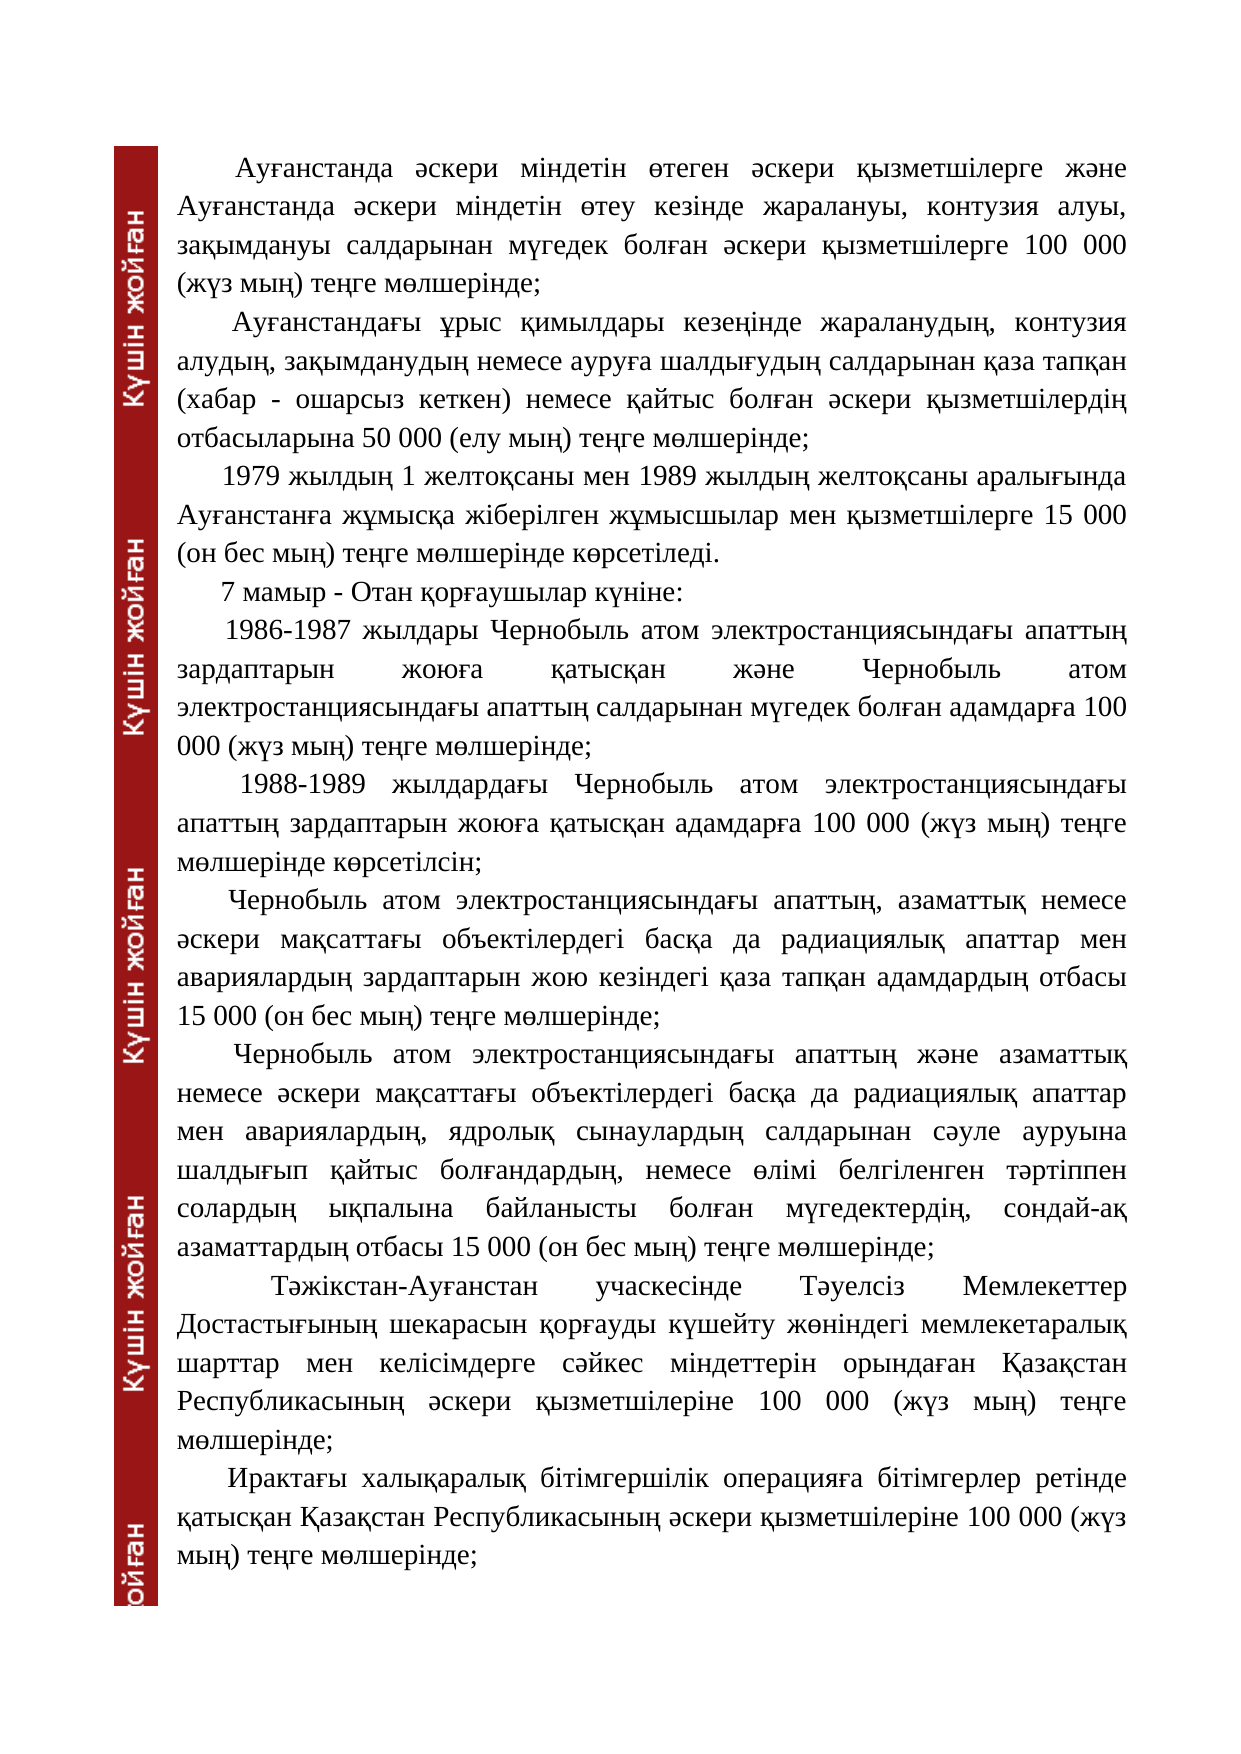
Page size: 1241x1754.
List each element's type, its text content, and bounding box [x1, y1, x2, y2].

text 1988-1989 жылдардағы Чернобыль атом электростанциясындағы апаттың зардаптарын жоюға қатысқан адамдарға 100 000 (жүз мың) теңге мөлшерінде көрсетілсін; [112, 767, 1128, 877]
picture [114, 1571, 158, 1606]
picture [114, 1455, 158, 1460]
picture [114, 607, 158, 612]
picture [114, 146, 158, 150]
picture [114, 762, 158, 767]
picture [114, 569, 158, 574]
text Ирактағы халықаралық бітімгершілік операцияға бітімгерлер ретінде қатысқан Қазақстан Республикасының әскери қызметшілеріне 100 000 (жүз мың) теңге мөлшерінде; [112, 1460, 1128, 1571]
text 7 мамыр - Отан қорғаушылар күніне: [112, 574, 1128, 607]
picture [114, 1031, 158, 1036]
picture [114, 299, 158, 304]
text Ауғанстандағы ұрыс қимылдары кезеңінде жараланудың, контузия алудың, зақымданудың немесе ауруға шалдығудың салдарынан қаза тапқан (хабар - ошарсыз кеткен) немесе қайтыс болған әскери қызметшiлердің отбасыларына 50 000 (елу мың) теңге мөлшерінде; [112, 304, 1128, 453]
text Ауғанстанда әскери міндетін өтеген әскери қызметшілерге және Ауғанстанда әскери мiндетiн өтеу кезiнде жаралануы, контузия алуы, зақымдануы салдарынан мүгедек болған әскери қызметшiлерге 100 000 (жүз мың) теңге мөлшерінде; [112, 150, 1128, 299]
text Тәжікстан-Ауғанстан учаскесінде Тәуелсіз Мемлекеттер Достастығының шекарасын қорғауды күшейту жөніндегі мемлекетаралық шарттар мен келісімдерге сәйкес міндеттерін орындаған Қазақстан Республикасының әскери қызметшілеріне 100 000 (жүз мың) теңге мөлшерінде; [112, 1268, 1128, 1455]
text 1986-1987 жылдары Чернобыль атом электростанциясындағы апаттың зардаптарын жоюға қатысқан және Чернобыль атом электростанциясындағы апаттың салдарынан мүгедек болған адамдарға 100 000 (жүз мың) теңге мөлшерінде; [112, 612, 1128, 762]
text 1979 жылдың 1 желтоқсаны мен 1989 жылдың желтоқсаны аралығында Ауғанстанға жұмысқа жіберілген жұмысшылар мен қызметшілерге 15 000 (он бес мың) теңге мөлшерінде көрсетіледі. [112, 458, 1128, 569]
picture [114, 453, 158, 458]
text Чернобыль атом электростанциясындағы апаттың, азаматтық немесе әскери мақсаттағы объектілердегі басқа да радиациялық апаттар мен авариялардың зардаптарын жою кезіндегі қаза тапқан адамдардың отбасы 15 000 (он бес мың) теңге мөлшерінде; [112, 882, 1128, 1031]
picture [114, 877, 158, 882]
text Чернобыль атом электростанциясындағы апаттың және азаматтық немесе әскери мақсаттағы объектілердегі басқа да радиациялық апаттар мен авариялардың, ядролық сынаулардың салдарынан сәуле ауруына шалдығып қайтыс болғандардың, немесе өлімі белгіленген тәртіппен солардың ықпалына байланысты болған мүгедектердің, сондай-ақ азаматтардың отбасы 15 000 (он бес мың) теңге мөлшерінде; [112, 1036, 1128, 1263]
picture [114, 1263, 158, 1268]
